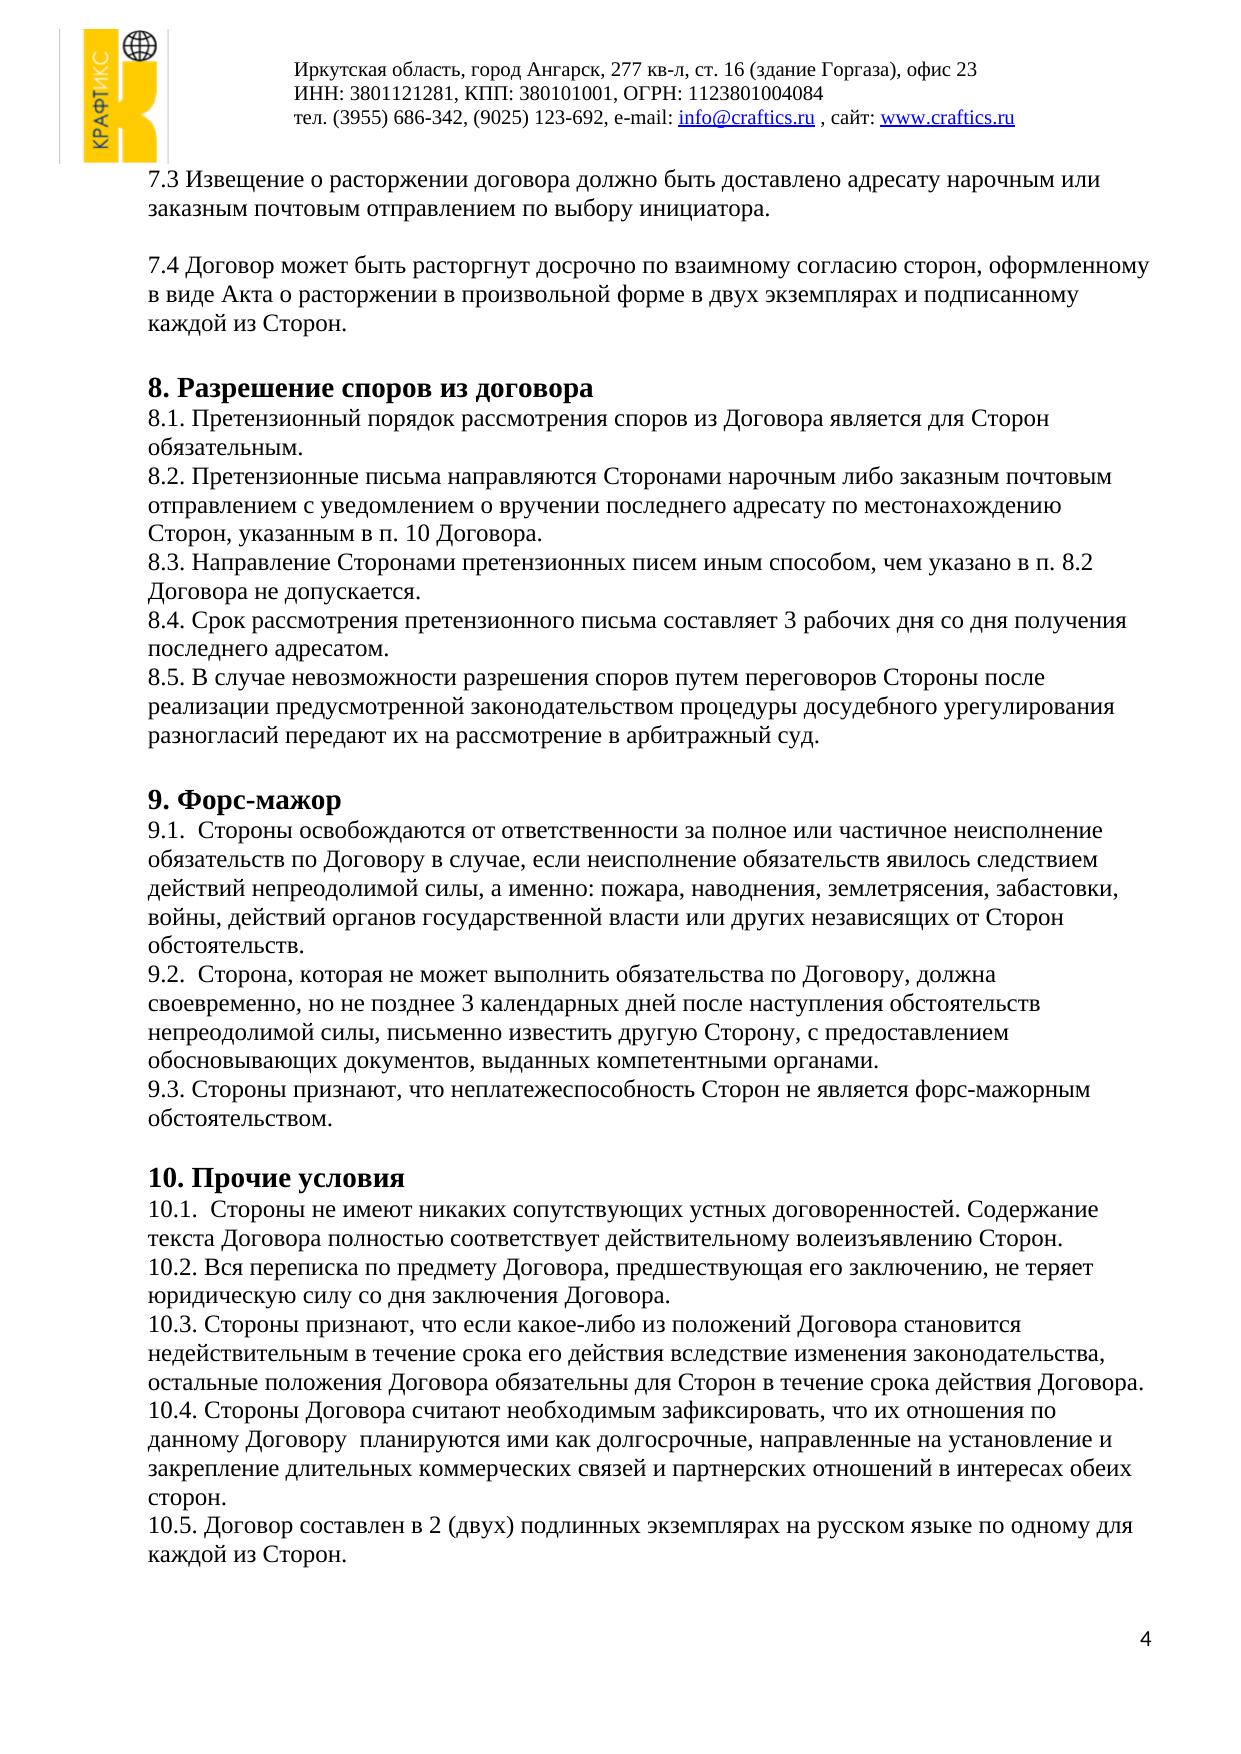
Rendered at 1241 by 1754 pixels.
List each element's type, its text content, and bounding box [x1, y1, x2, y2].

text 10.5. Договор составлен в 2 (двух) подлинных экземплярах на русском языке по одному для каждой из Сторон. [148, 1510, 1152, 1568]
text 10.3. Стороны признают, что если какое-либо из положений Договора становится недействительным в течение срока его действия вследствие изменения законодательства, остальные положения Договора обязательны для Сторон в течение срока действия Договора. [148, 1309, 1152, 1395]
text 8.4. Срок рассмотрения претензионного письма составляет 3 рабочих дня со дня получения последнего адресатом. [148, 605, 1152, 662]
subtitle 10. Прочие условия [148, 1161, 1152, 1194]
subtitle 9. Форс-мажор [148, 782, 1152, 816]
text 10.2. Вся переписка по предмету Договора, предшествующая его заключению, не теряет юридическую силу со дня заключения Договора. [148, 1252, 1152, 1309]
text 8.2. Претензионные письма направляются Сторонами нарочным либо заказным почтовым отправлением с уведомлением о вручении последнего адресату по местонахождению Сторон, указанным в п. 10 Договора. [148, 461, 1152, 547]
text 8.3. Направление Сторонами претензионных писем иным способом, чем указано в п. 8.2 Договора не допускается. [148, 547, 1152, 605]
subtitle 8. Разрешение споров из договора [148, 370, 1152, 403]
text 10.1. Стороны не имеют никаких сопутствующих устных договоренностей. Содержание текста Договора полностью соответствует действительному волеизъявлению Сторон. [148, 1194, 1152, 1252]
text 9.3. Стороны признают, что неплатежеспособность Сторон не является форс-мажорным обстоятельством. [148, 1074, 1152, 1132]
text 7.3 Извещение о расторжении договора должно быть доставлено адресату нарочным или заказным почтовым отправлением по выбору инициатора. [148, 164, 1152, 221]
text 9.2. Сторона, которая не может выполнить обязательства по Договору, должна своевременно, но не позднее 3 календарных дней после наступления обстоятельств непреодолимой силы, письменно известить другую Сторону, с предоставлением обосновывающих документов, выданных компетентными органами. [148, 959, 1152, 1074]
text 9.1. Стороны освобождаются от ответственности за полное или частичное неисполнение обязательств по Договору в случае, если неисполнение обязательств явилось следствием действий непреодолимой силы, а именно: пожара, наводнения, землетрясения, забастовки, войны, действий органов государственной власти или других независящих от Сторон обстоятельств. [148, 816, 1152, 959]
text 7.4 Договор может быть расторгнут досрочно по взаимному согласию сторон, оформленному в виде Акта о расторжении в произвольной форме в двух экземплярах и подписанному каждой из Сторон. [148, 250, 1152, 336]
text 8.5. В случае невозможности разрешения споров путем переговоров Стороны после реализации предусмотренной законодательством процедуры досудебного урегулирования разногласий передают их на рассмотрение в арбитражный суд. [148, 662, 1152, 748]
text 10.4. Стороны Договора считают необходимым зафиксировать, что их отношения по данному Договору планируются ими как долгосрочные, направленные на установление и закрепление длительных коммерческих связей и партнерских отношений в интересах обеих сторон. [148, 1395, 1152, 1510]
picture [59, 29, 169, 164]
text 8.1. Претензионный порядок рассмотрения споров из Договора является для Сторон обязательным. [148, 403, 1152, 461]
